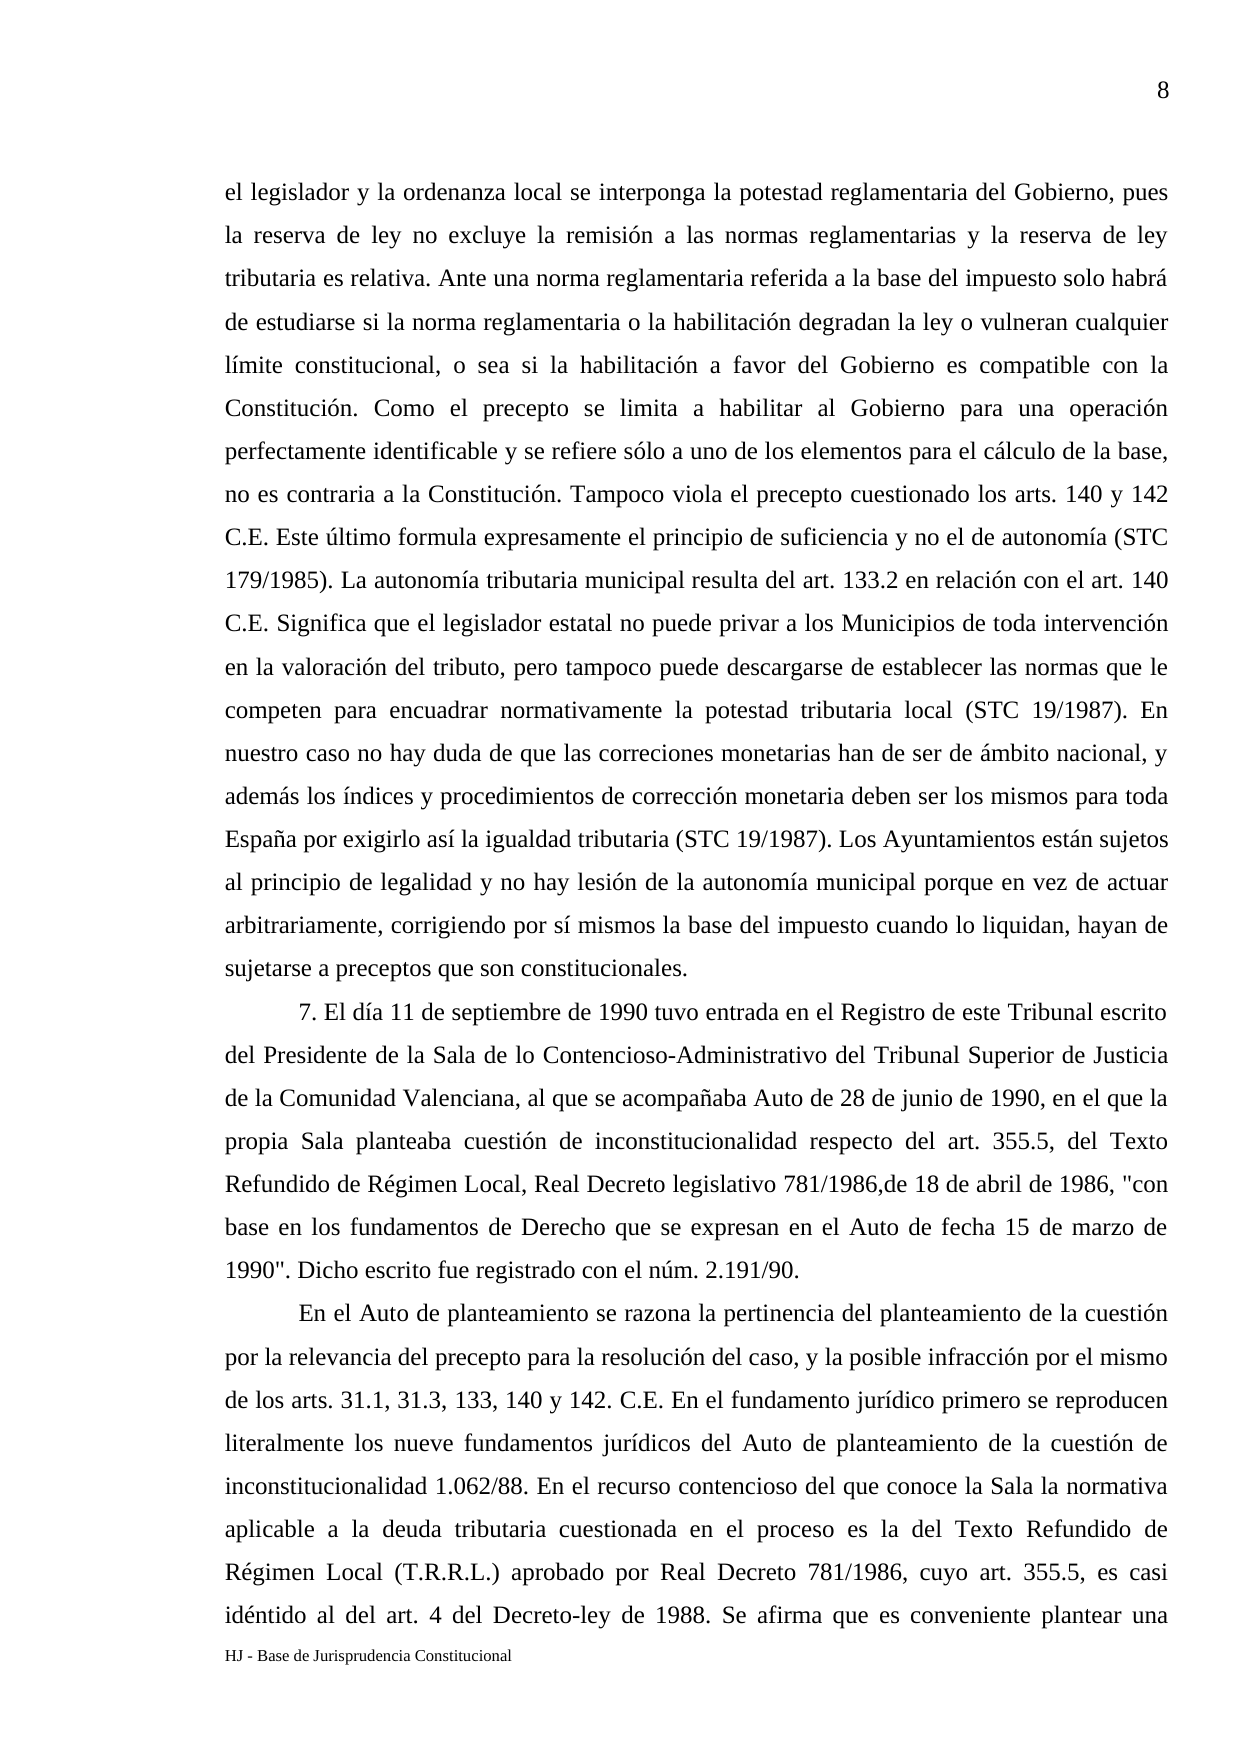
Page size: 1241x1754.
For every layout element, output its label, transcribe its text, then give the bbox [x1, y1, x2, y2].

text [224, 177, 1169, 982]
text 7. El día 11 de septiembre de 1990 tuvo entrada en el Registro de este Tribunal escrito del Presidente de la Sala de lo Contencioso-Administrativo del Tribunal Superior de Justicia de la Comunidad Valenciana, al que se acompañaba Auto de 28 de junio de 1990, en el que la propia Sala planteaba cuestión de inconstitucionalidad respecto del art. 355.5, del Texto Refundido de Régimen Local, Real Decreto legislativo 781/1986,de 18 de abril de 1986, "con base en los fundamentos de Derecho que se expresan en el Auto de fecha 15 de marzo de 1990". Dicho escrito fue registrado con el núm. 2.191/90. [224, 997, 1169, 1284]
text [224, 1298, 1169, 1629]
